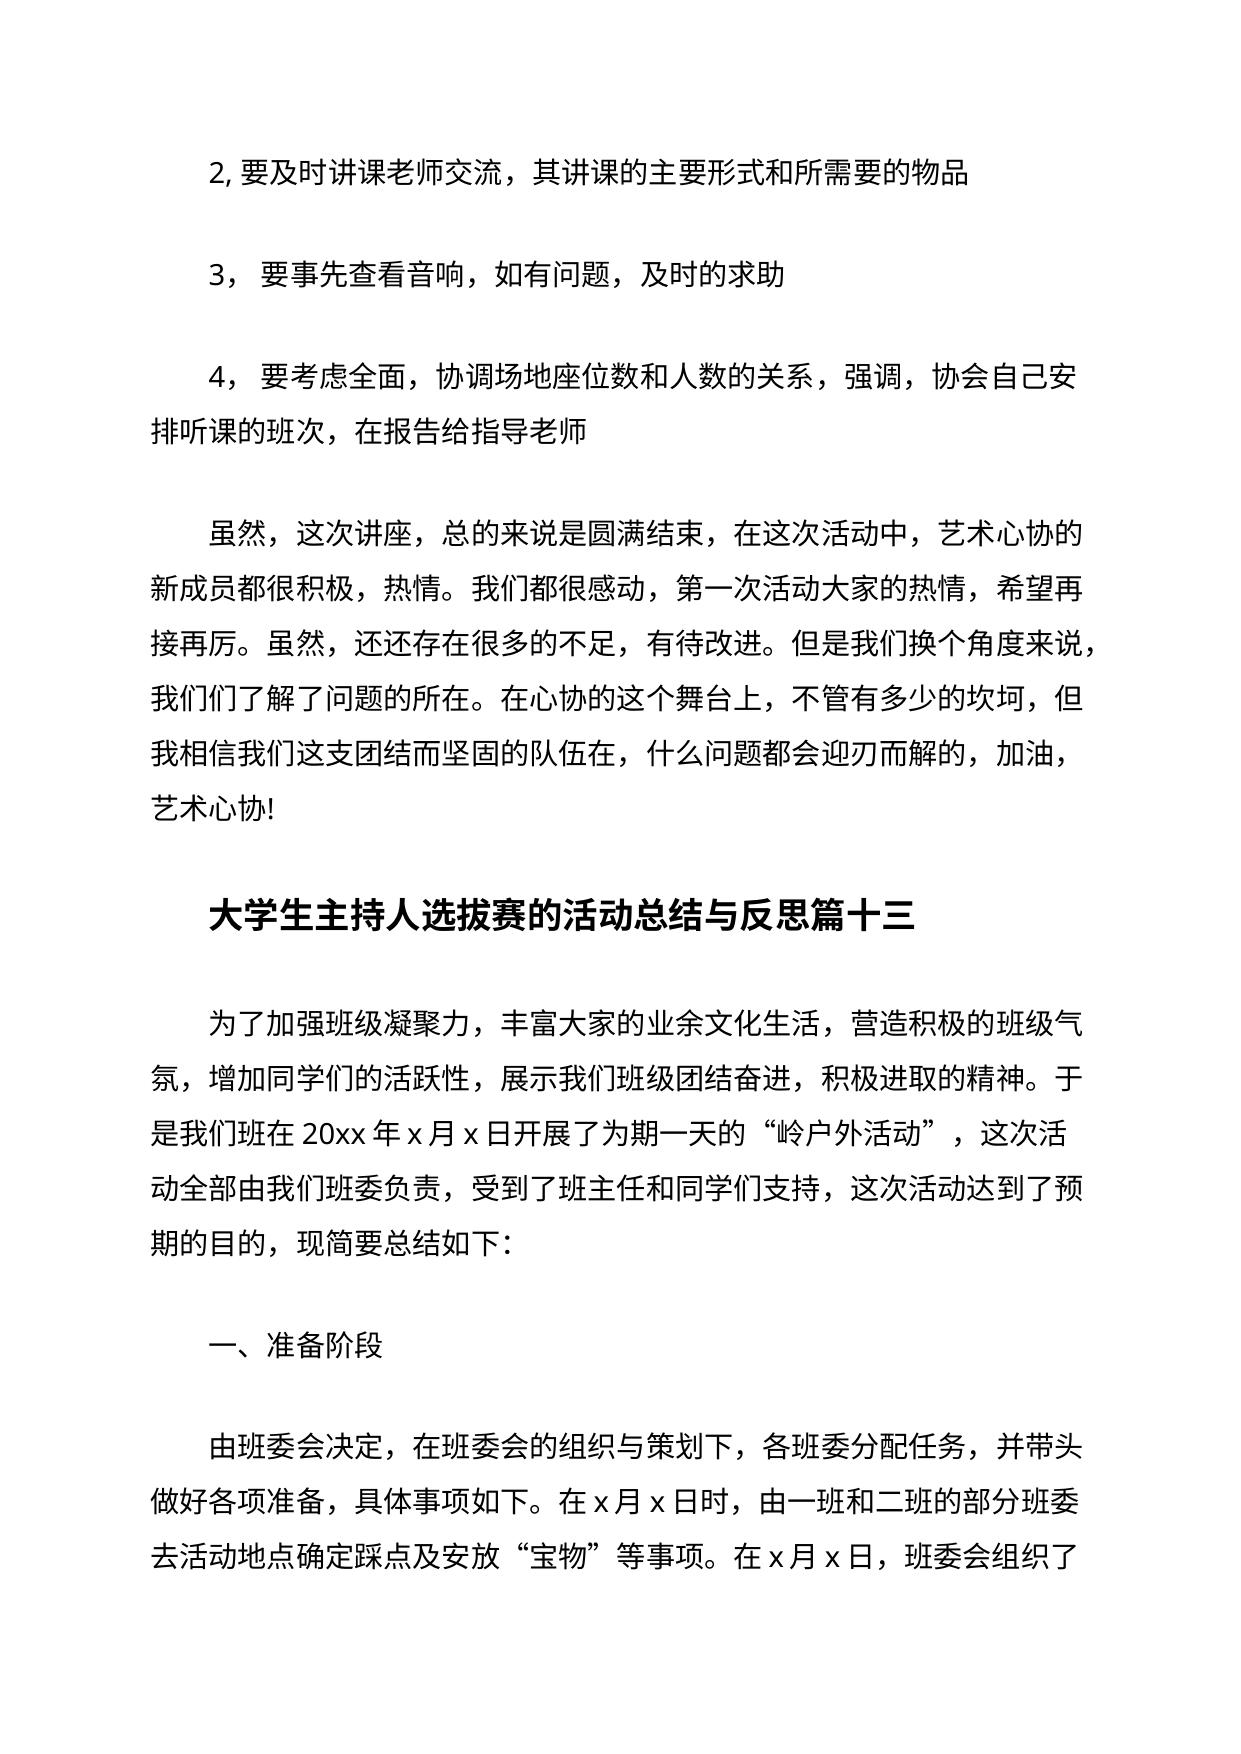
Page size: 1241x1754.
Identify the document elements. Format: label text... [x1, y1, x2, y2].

text 3， 要事先查看音响，如有问题，及时的求助 [150, 252, 1090, 294]
text 大学生主持人选拔赛的活动总结与反思篇十三 [150, 887, 1090, 938]
text 为了加强班级凝聚力，丰富大家的业余文化生活，营造积极的班级气氛，增加同学们的活跃性，展示我们班级团结奋进，积极进取的精神。于是我们班在20xx年x月x日开展了为期一天的“岭户外活动”，这次活动全部由我们班委负责，受到了班主任和同学们支持，这次活动达到了预期的目的，现简要总结如下： [150, 1001, 1090, 1263]
text 虽然，这次讲座，总的来说是圆满结束，在这次活动中，艺术心协的新成员都很积极，热情。我们都很感动，第一次活动大家的热情，希望再接再厉。虽然，还还存在很多的不足，有待改进。但是我们换个角度来说，我们们了解了问题的所在。在心协的这个舞台上，不管有多少的坎坷，但我相信我们这支团结而坚固的队伍在，什么问题都会迎刃而解的，加油，艺术心协! [150, 511, 1090, 828]
text 2, 要及时讲课老师交流，其讲课的主要形式和所需要的物品 [150, 150, 1090, 192]
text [150, 1424, 1090, 1576]
text 4， 要考虑全面，协调场地座位数和人数的关系，强调，协会自己安排听课的班次，在报告给指导老师 [150, 354, 1090, 451]
text 一、准备阶段 [150, 1322, 1090, 1364]
